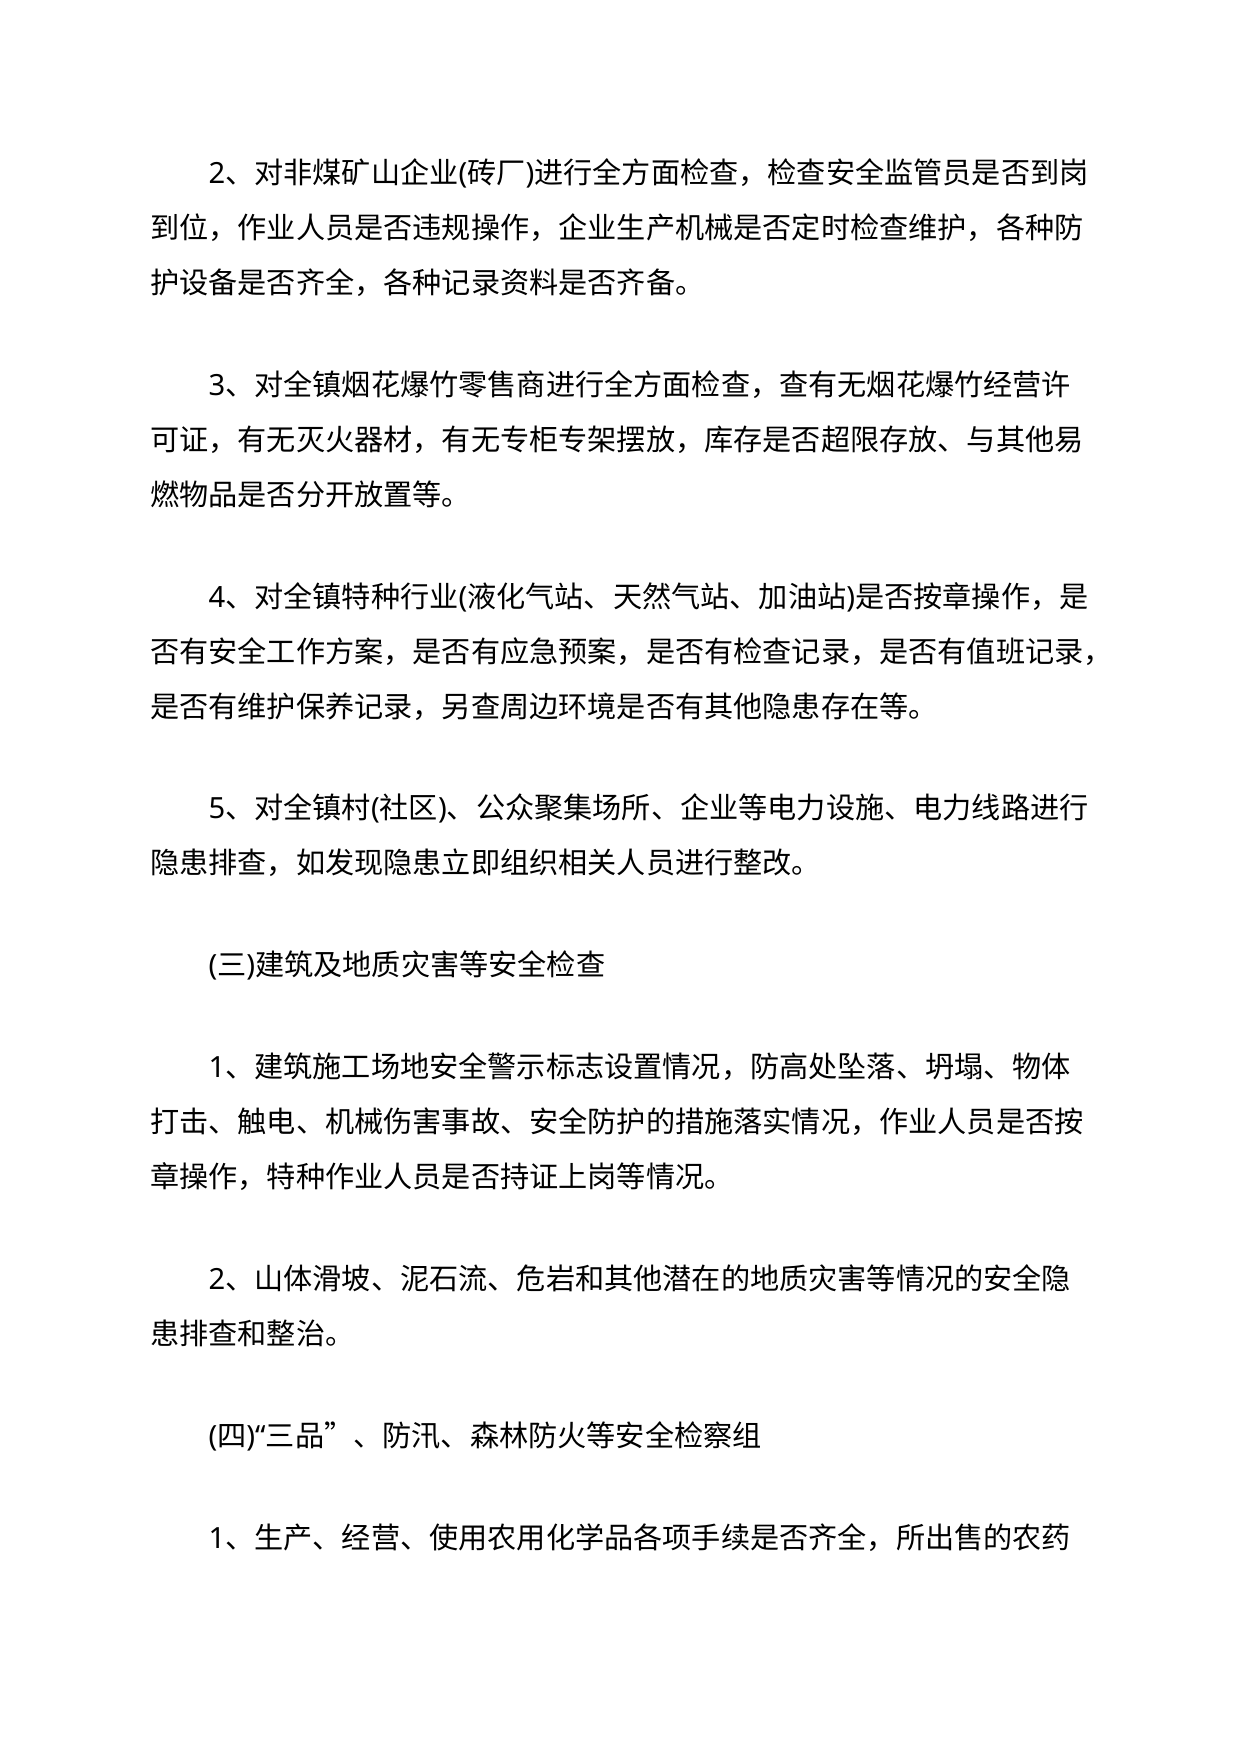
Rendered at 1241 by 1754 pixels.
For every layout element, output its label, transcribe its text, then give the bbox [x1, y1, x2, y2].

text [150, 1514, 1090, 1557]
text 2、对非煤矿山企业(砖厂)进行全方面检查，检查安全监管员是否到岗到位，作业人员是否违规操作，企业生产机械是否定时检查维护，各种防护设备是否齐全，各种记录资料是否齐备。 [150, 150, 1090, 302]
text 4、对全镇特种行业(液化气站、天然气站、加油站)是否按章操作，是否有安全工作方案，是否有应急预案，是否有检查记录，是否有值班记录，是否有维护保养记录，另查周边环境是否有其他隐患存在等。 [150, 573, 1090, 726]
text 2、山体滑坡、泥石流、危岩和其他潜在的地质灾害等情况的安全隐患排查和整治。 [150, 1255, 1090, 1353]
text 5、对全镇村(社区)、公众聚集场所、企业等电力设施、电力线路进行隐患排查，如发现隐患立即组织相关人员进行整改。 [150, 785, 1090, 882]
text (四)“三品”、防汛、森林防火等安全检察组 [150, 1412, 1090, 1454]
text 3、对全镇烟花爆竹零售商进行全方面检查，查有无烟花爆竹经营许可证，有无灭火器材，有无专柜专架摆放，库存是否超限存放、与其他易燃物品是否分开放置等。 [150, 362, 1090, 514]
text (三)建筑及地质灾害等安全检查 [150, 942, 1090, 984]
text 1、建筑施工场地安全警示标志设置情况，防高处坠落、坍塌、物体打击、触电、机械伤害事故、安全防护的措施落实情况，作业人员是否按章操作，特种作业人员是否持证上岗等情况。 [150, 1044, 1090, 1196]
